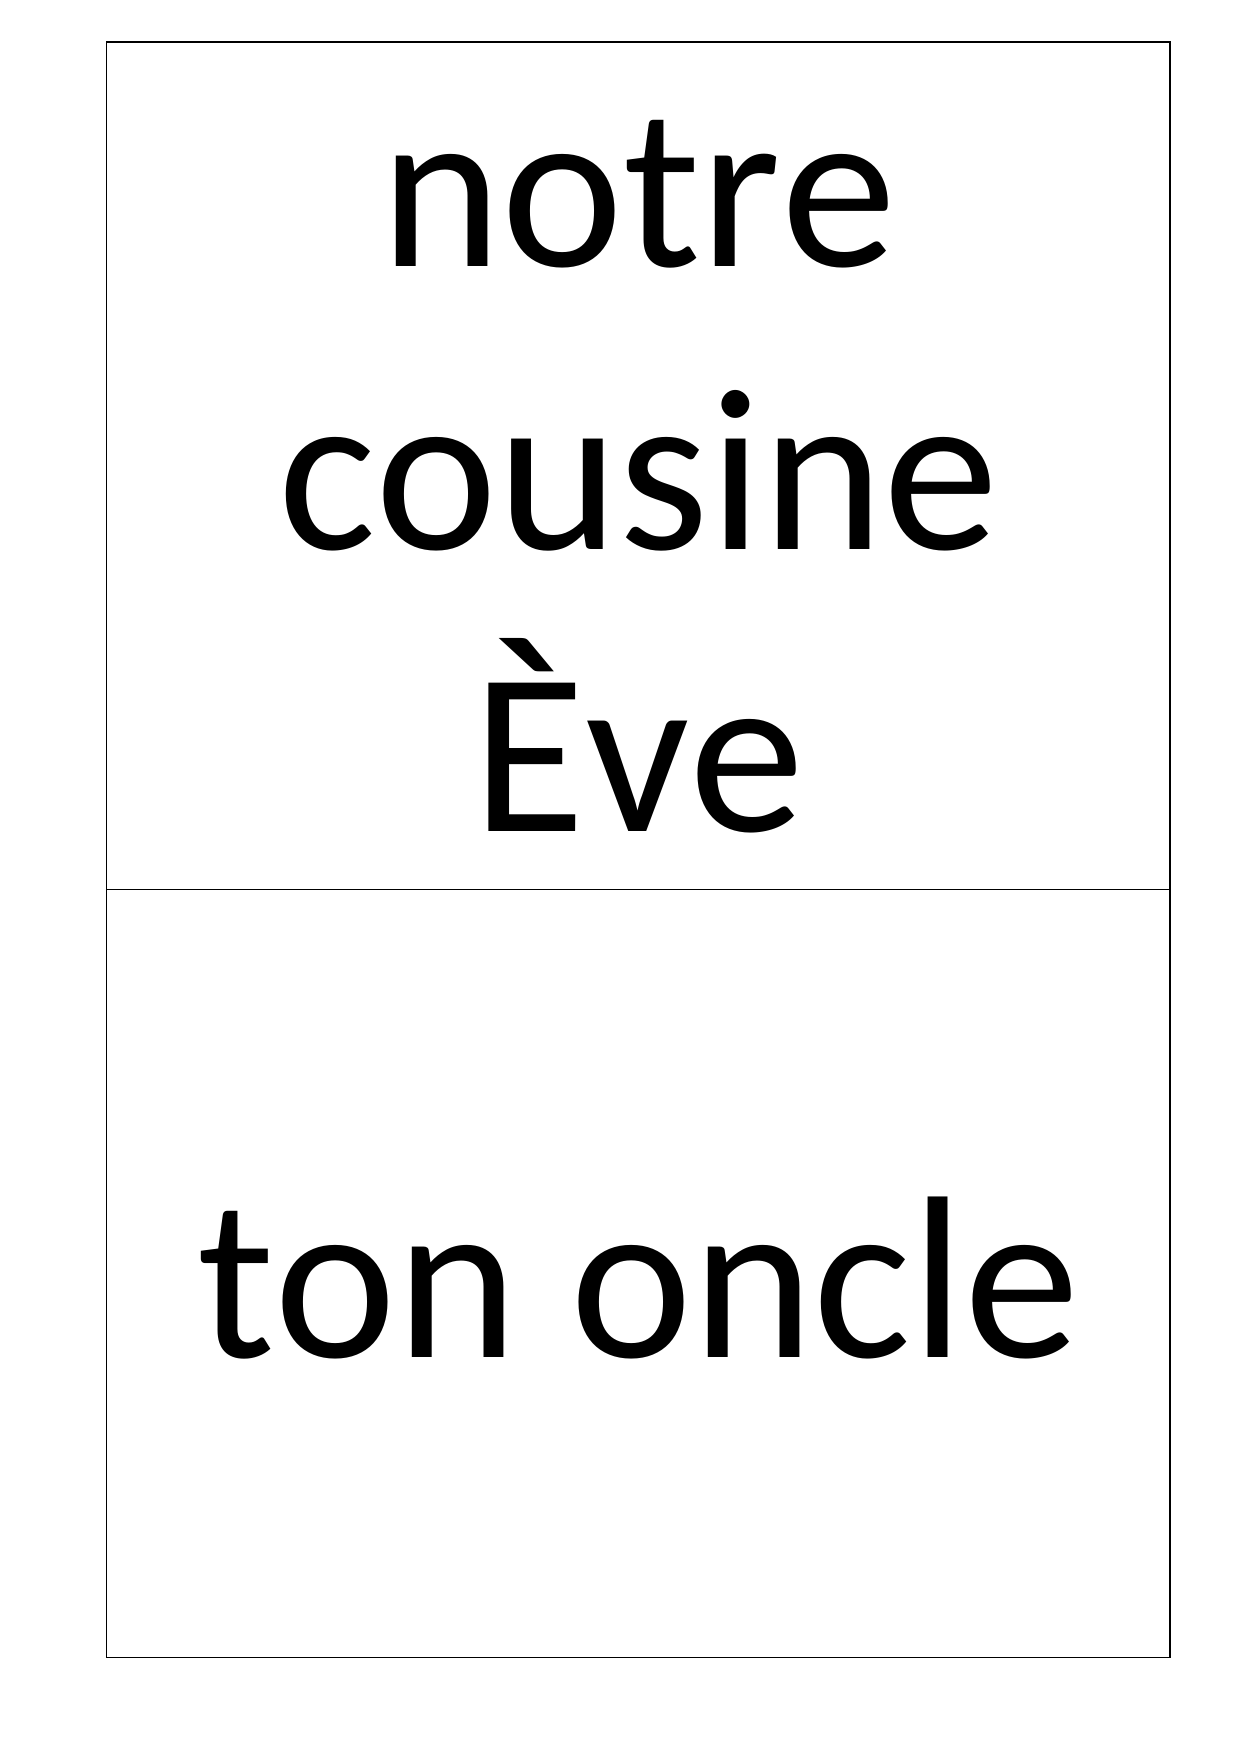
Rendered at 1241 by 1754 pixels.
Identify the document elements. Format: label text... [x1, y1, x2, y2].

table_cell ton oncle [107, 890, 1169, 1657]
table_cell notre cousine Ève [107, 43, 1169, 889]
